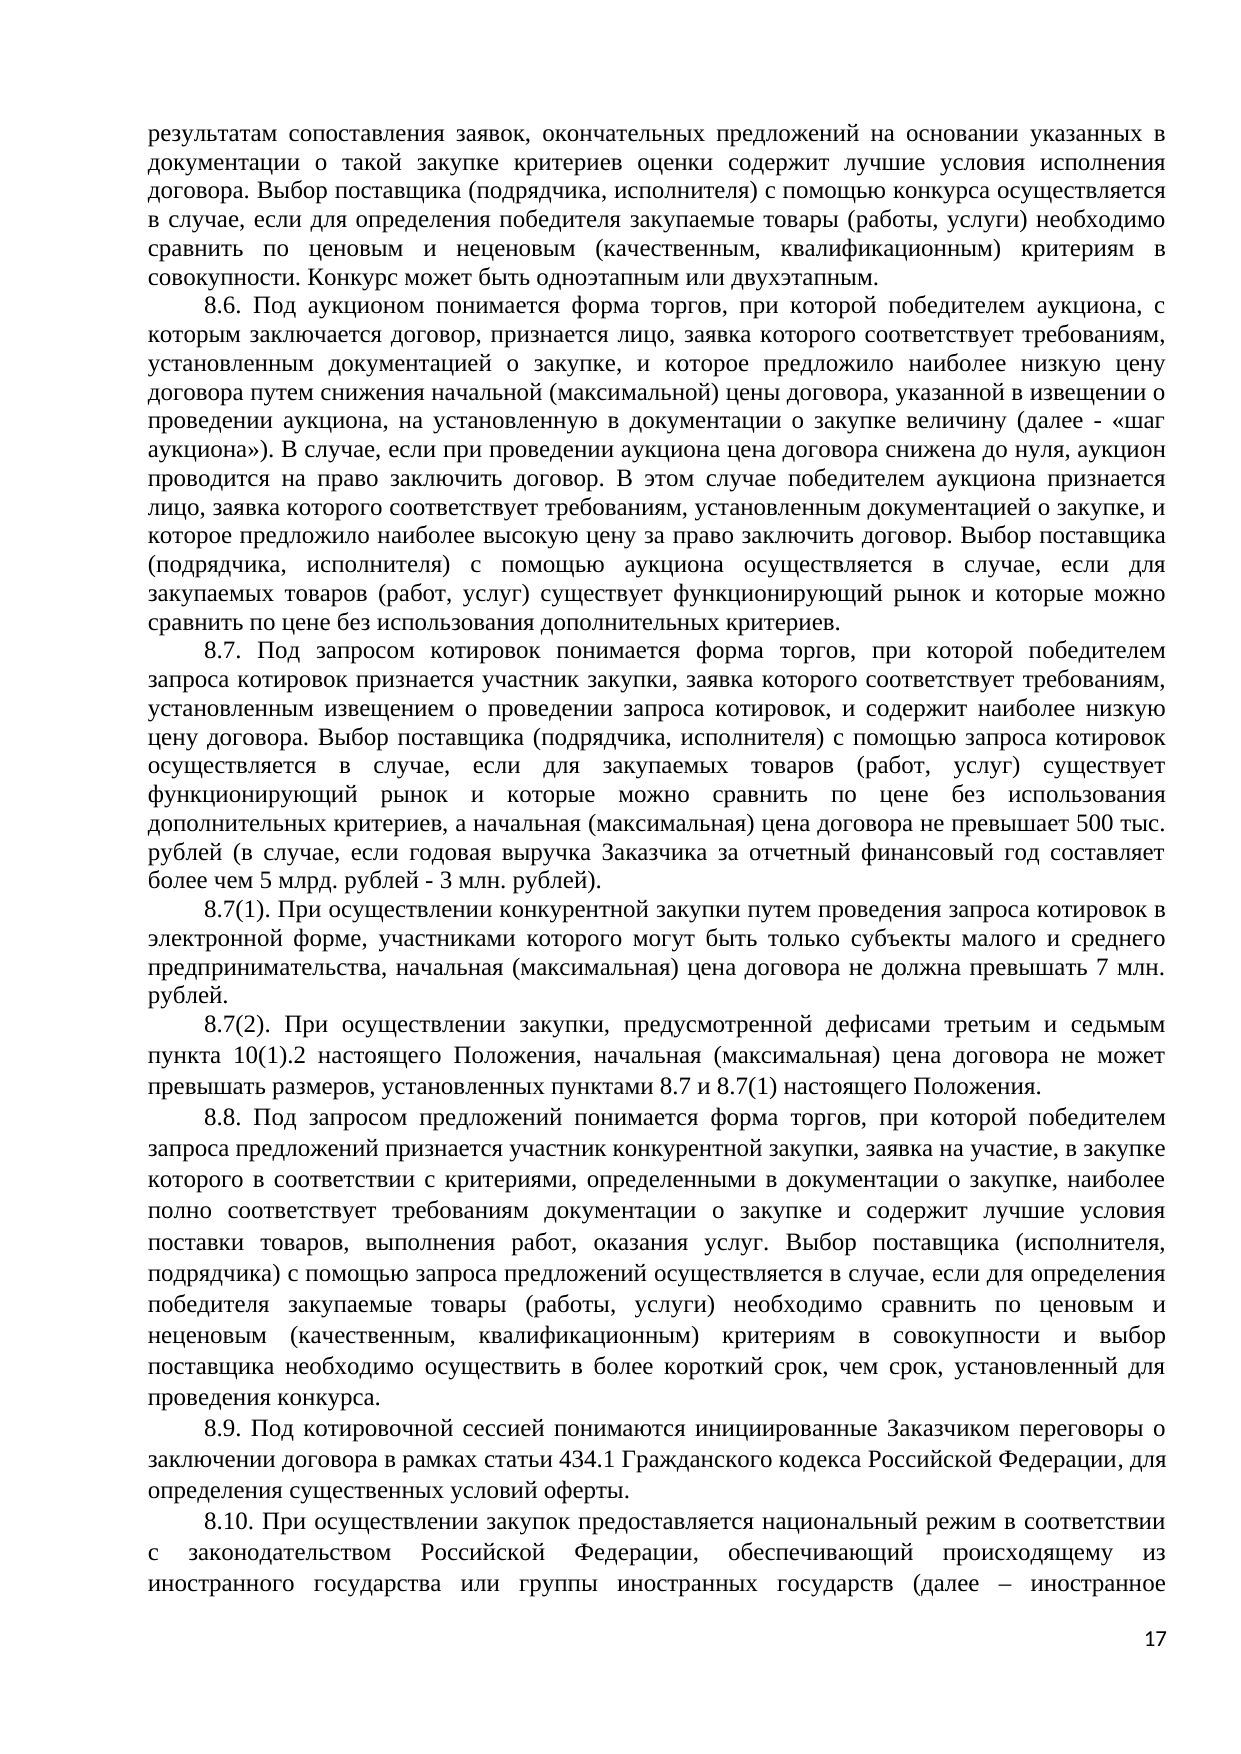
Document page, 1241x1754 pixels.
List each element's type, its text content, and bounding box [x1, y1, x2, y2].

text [148, 1506, 1167, 1597]
text 8.7(1). При осуществлении конкурентной закупки путем проведения запроса котировок в электронной форме, участниками которого могут быть только субъекты малого и среднего предпринимательства, начальная (максимальная) цена договора не должна превышать 7 млн. рублей. [148, 894, 1167, 1009]
text 8.7(2). При осуществлении закупки, предусмотренной дефисами третьим и седьмым пункта 10(1).2 настоящего Положения, начальная (максимальная) цена договора не может превышать размеров, установленных пунктами 8.7 и 8.7(1) настоящего Положения. [148, 1009, 1167, 1100]
text 8.7. Под запросом котировок понимается форма торгов, при которой победителем запроса котировок признается участник закупки, заявка которого соответствует требованиям, установленным извещением о проведении запроса котировок, и содержит наиболее низкую цену договора. Выбор поставщика (подрядчика, исполнителя) с помощью запроса котировок осуществляется в случае, если для закупаемых товаров (работ, услуг) существует функционирующий рынок и которые можно сравнить по цене без использования дополнительных критериев, а начальная (максимальная) цена договора не превышает 500 тыс. рублей (в случае, если годовая выручка Заказчика за отчетный финансовый год составляет более чем 5 млрд. рублей - 3 млн. рублей). [148, 636, 1167, 894]
text 8.6. Под аукционом понимается форма торгов, при которой победителем аукциона, с которым заключается договор, признается лицо, заявка которого соответствует требованиям, установленным документацией о закупке, и которое предложило наиболее низкую цену договора путем снижения начальной (максимальной) цены договора, указанной в извещении о проведении аукциона, на установленную в документации о закупке величину (далее - «шаг аукциона»). В случае, если при проведении аукциона цена договора снижена до нуля, аукцион проводится на право заключить договор. В этом случае победителем аукциона признается лицо, заявка которого соответствует требованиям, установленным документацией о закупке, и которое предложило наиболее высокую цену за право заключить договор. Выбор поставщика (подрядчика, исполнителя) с помощью аукциона осуществляется в случае, если для закупаемых товаров (работ, услуг) существует функционирующий рынок и которые можно сравнить по цене без использования дополнительных критериев. [148, 291, 1167, 636]
text 8.8. Под запросом предложений понимается форма торгов, при которой победителем запроса предложений признается участник конкурентной закупки, заявка на участие, в закупке которого в соответствии с критериями, определенными в документации о закупке, наиболее полно соответствует требованиям документации о закупке и содержит лучшие условия поставки товаров, выполнения работ, оказания услуг. Выбор поставщика (исполнителя, подрядчика) с помощью запроса предложений осуществляется в случае, если для определения победителя закупаемые товары (работы, услуги) необходимо сравнить по ценовым и неценовым (качественным, квалификационным) критериям в совокупности и выбор поставщика необходимо осуществить в более короткий срок, чем срок, установленный для проведения конкурса. [148, 1102, 1167, 1411]
text 8.9. Под котировочной сессией понимаются инициированные Заказчиком переговоры о заключении договора в рамках статьи 434.1 Гражданского кодекса Российской Федерации, для определения существенных условий оферты. [148, 1413, 1167, 1504]
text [148, 118, 1167, 291]
